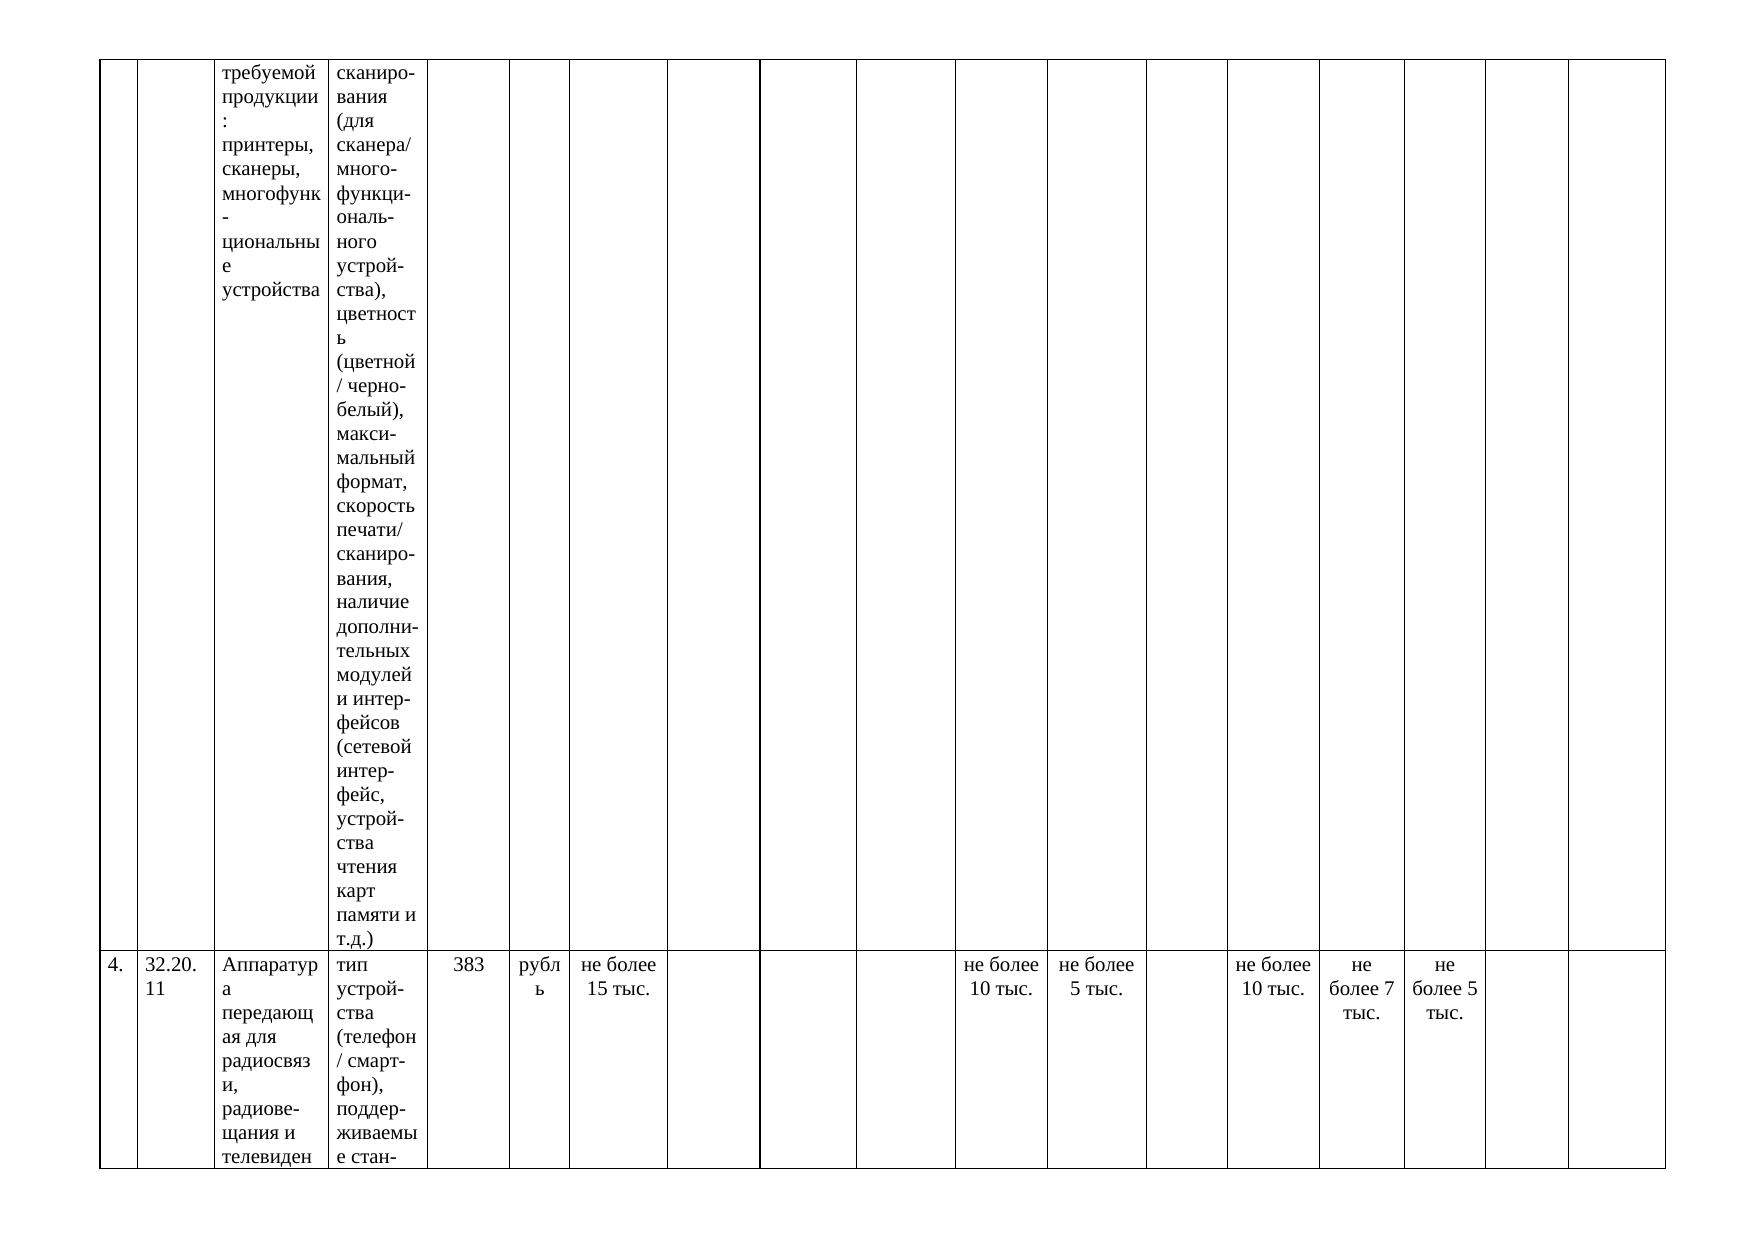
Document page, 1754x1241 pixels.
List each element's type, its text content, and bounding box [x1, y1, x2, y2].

table_cell [857, 60, 955, 950]
table_cell [761, 60, 856, 950]
table_cell [138, 60, 214, 950]
table_cell не более 10 тыс. [1228, 951, 1319, 1168]
table_cell рубль [510, 951, 569, 1168]
table_cell [1228, 60, 1319, 950]
table_cell 4. [101, 951, 137, 1168]
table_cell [215, 951, 328, 1168]
table_cell [570, 60, 667, 950]
table_cell [1569, 60, 1665, 950]
table_cell 32.20.11 [138, 951, 214, 1168]
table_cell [329, 951, 427, 1168]
table_cell [1486, 60, 1568, 950]
table_cell [668, 60, 759, 950]
table_cell [101, 60, 137, 950]
table_cell [1486, 951, 1568, 1168]
table_cell [1405, 60, 1485, 950]
table_cell [857, 951, 955, 1168]
table_cell не более 10 тыс. [956, 951, 1047, 1168]
table_cell 383 [428, 951, 509, 1168]
table_cell [1320, 60, 1404, 950]
table_cell [1147, 951, 1227, 1168]
table_cell [1048, 60, 1146, 950]
table_cell [956, 60, 1047, 950]
table_cell [761, 951, 856, 1168]
table_cell [510, 60, 569, 950]
table_cell [1147, 60, 1227, 950]
table_cell не более 7 тыс. [1320, 951, 1404, 1168]
table_cell [428, 60, 509, 950]
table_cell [215, 60, 328, 950]
table_cell не более 5 тыс. [1405, 951, 1485, 1168]
table_cell не более 15 тыс. [570, 951, 667, 1168]
table_cell [668, 951, 759, 1168]
table_cell [1569, 951, 1665, 1168]
table_cell не более 5 тыс. [1048, 951, 1146, 1168]
